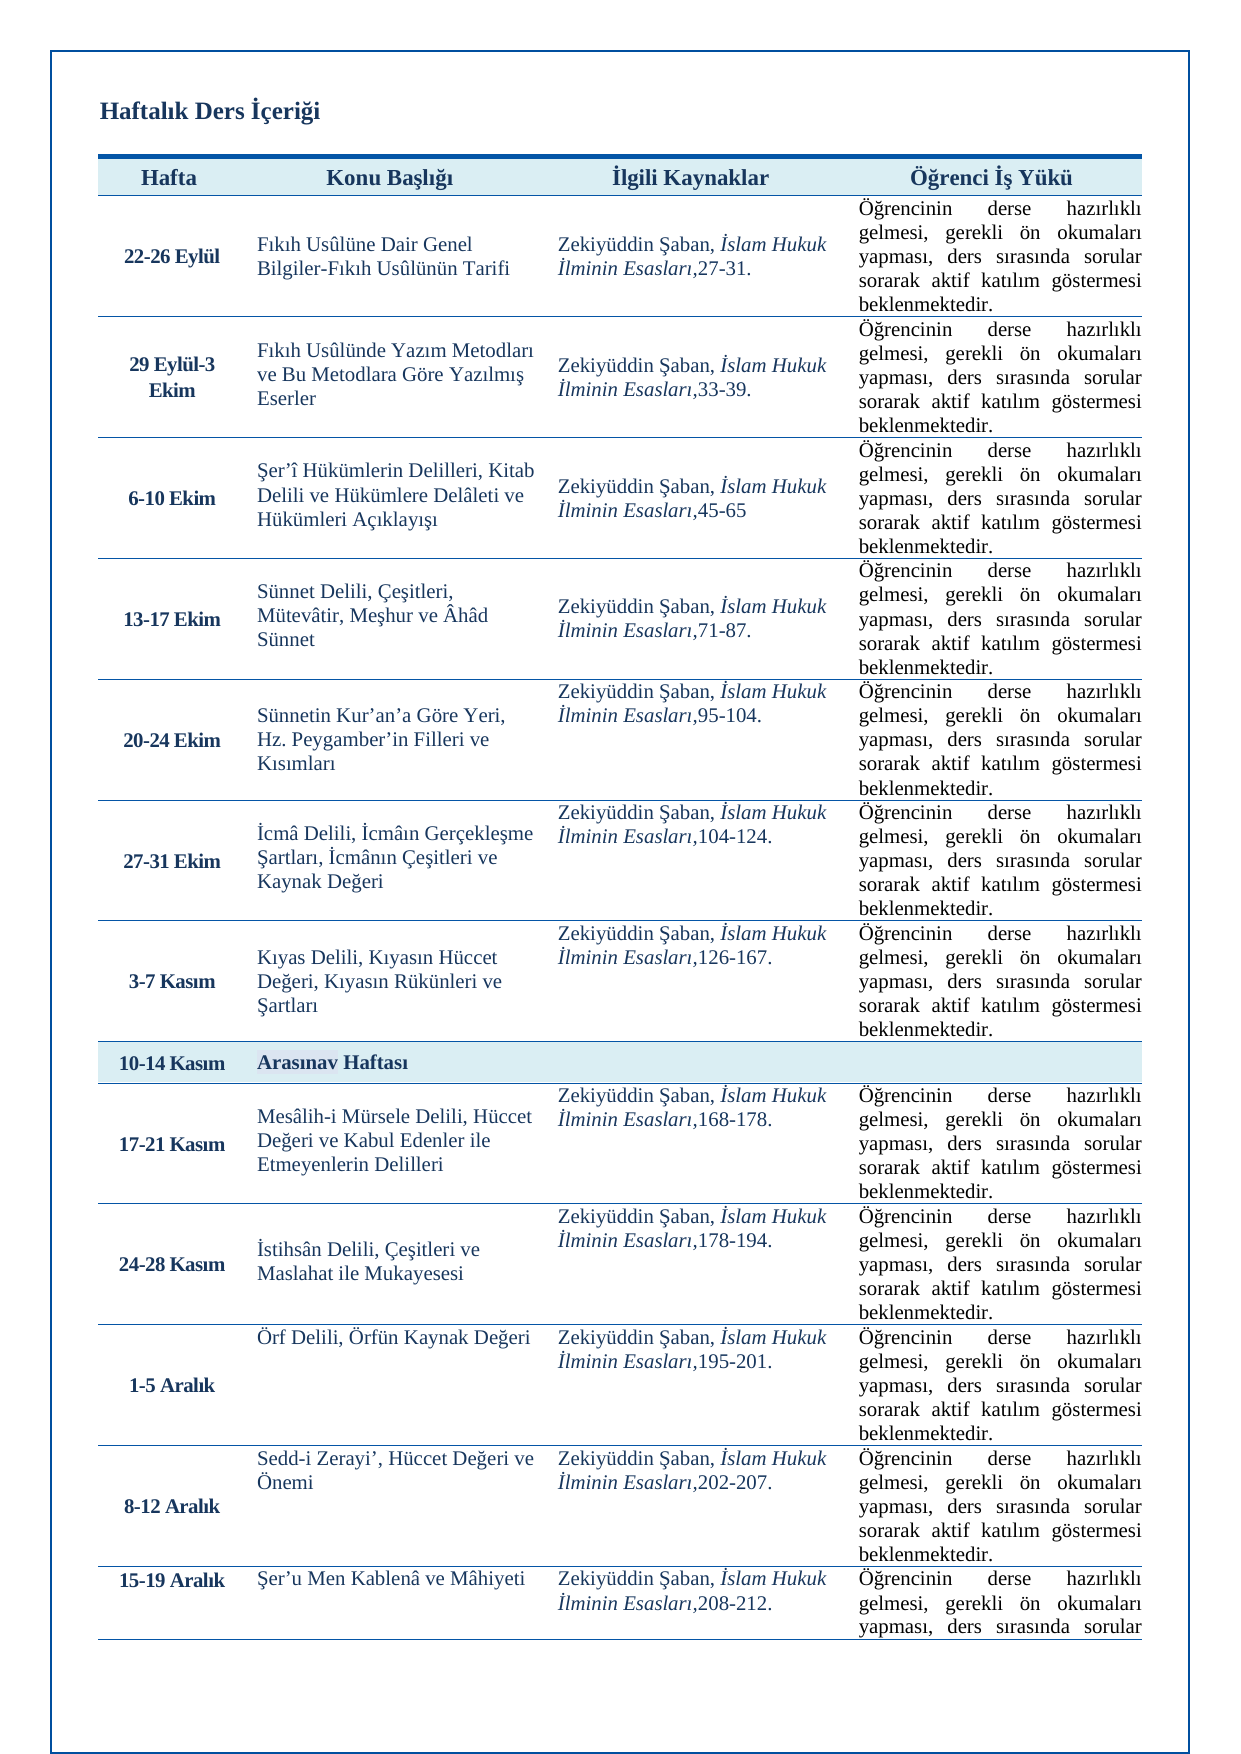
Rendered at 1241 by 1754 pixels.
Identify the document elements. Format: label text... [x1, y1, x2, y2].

table_cell 20-24 Ekim [98, 680, 239, 799]
table_cell Öğrencinin derse hazırlıklı gelmesi, gerekli ön okumaları yapması, ders sırasında sorular sorarak aktif katılım göstermesi beklenmektedir. [841, 559, 1142, 679]
table_cell 15-19 Aralık [98, 1567, 239, 1638]
table_cell 24-28 Kasım [98, 1204, 239, 1324]
table_cell Zekiyüddin Şaban, İslam Hukuk İlminin Esasları,168-178. [540, 1084, 841, 1203]
table_cell Sünnet Delili, Çeşitleri, Mütevâtir, Meşhur ve Âhâd Sünnet [239, 559, 540, 679]
table_cell 1-5 Aralık [98, 1325, 239, 1445]
table_cell Zekiyüddin Şaban, İslam Hukuk İlminin Esasları,195-201. [540, 1325, 841, 1445]
table_cell Öğrencinin derse hazırlıklı gelmesi, gerekli ön okumaları yapması, ders sırasında sorular sorarak aktif katılım göstermesi beklenmektedir. [841, 438, 1142, 558]
table_cell İstihsân Delili, Çeşitleri ve Maslahat ile Mukayesesi [239, 1204, 540, 1324]
table_cell Arasınav Haftası [239, 1042, 690, 1082]
table_cell 10-14 Kasım [98, 1042, 239, 1082]
subtitle Haftalık Ders İçeriği [99, 96, 1181, 125]
table_cell Zekiyüddin Şaban, İslam Hukuk İlminin Esasları,178-194. [540, 1204, 841, 1324]
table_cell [841, 1567, 1142, 1638]
table_cell Örf Delili, Örfün Kaynak Değeri [239, 1325, 540, 1445]
table_cell Şer’î Hükümlerin Delilleri, Kitab Delili ve Hükümlere Delâleti ve Hükümleri Açıklayışı [239, 438, 540, 558]
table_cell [540, 1567, 841, 1638]
table_cell Mesâlih-i Mürsele Delili, Hüccet Değeri ve Kabul Edenler ile Etmeyenlerin Delilleri [239, 1084, 540, 1203]
table_cell Sedd-i Zerayi’, Hüccet Değeri ve Önemi [239, 1446, 540, 1566]
table_cell 17-21 Kasım [98, 1084, 239, 1203]
table_cell [690, 1042, 1142, 1082]
table_cell Zekiyüddin Şaban, İslam Hukuk İlminin Esasları,45-65 [540, 438, 841, 558]
table_cell Zekiyüddin Şaban, İslam Hukuk İlminin Esasları,104-124. [540, 801, 841, 920]
table_cell Zekiyüddin Şaban, İslam Hukuk İlminin Esasları,71-87. [540, 559, 841, 679]
table_cell Zekiyüddin Şaban, İslam Hukuk İlminin Esasları,27-31. [540, 196, 841, 316]
table_cell Öğrencinin derse hazırlıklı gelmesi, gerekli ön okumaları yapması, ders sırasında sorular sorarak aktif katılım göstermesi beklenmektedir. [841, 921, 1142, 1041]
table_cell 13-17 Ekim [98, 559, 239, 679]
table_cell Öğrencinin derse hazırlıklı gelmesi, gerekli ön okumaları yapması, ders sırasında sorular sorarak aktif katılım göstermesi beklenmektedir. [841, 317, 1142, 437]
table_cell Zekiyüddin Şaban, İslam Hukuk İlminin Esasları,202-207. [540, 1446, 841, 1566]
table_header İlgili Kaynaklar [540, 159, 841, 195]
table_cell Öğrencinin derse hazırlıklı gelmesi, gerekli ön okumaları yapması, ders sırasında sorular sorarak aktif katılım göstermesi beklenmektedir. [841, 801, 1142, 920]
table_cell Kıyas Delili, Kıyasın Hüccet Değeri, Kıyasın Rükünleri ve Şartları [239, 921, 540, 1041]
table_cell Zekiyüddin Şaban, İslam Hukuk İlminin Esasları,33-39. [540, 317, 841, 437]
table_cell Öğrencinin derse hazırlıklı gelmesi, gerekli ön okumaları yapması, ders sırasında sorular sorarak aktif katılım göstermesi beklenmektedir. [841, 1204, 1142, 1324]
table_cell Öğrencinin derse hazırlıklı gelmesi, gerekli ön okumaları yapması, ders sırasında sorular sorarak aktif katılım göstermesi beklenmektedir. [841, 1446, 1142, 1566]
table_cell 22-26 Eylül [98, 196, 239, 316]
table_cell Fıkıh Usûlüne Dair Genel Bilgiler-Fıkıh Usûlünün Tarifi [239, 196, 540, 316]
table_cell Zekiyüddin Şaban, İslam Hukuk İlminin Esasları,126-167. [540, 921, 841, 1041]
table_cell İcmâ Delili, İcmâın Gerçekleşme Şartları, İcmânın Çeşitleri ve Kaynak Değeri [239, 801, 540, 920]
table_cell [239, 1567, 540, 1638]
table_cell 29 Eylül-3 Ekim [98, 317, 239, 437]
table_cell Öğrencinin derse hazırlıklı gelmesi, gerekli ön okumaları yapması, ders sırasında sorular sorarak aktif katılım göstermesi beklenmektedir. [841, 1325, 1142, 1445]
table_cell Öğrencinin derse hazırlıklı gelmesi, gerekli ön okumaları yapması, ders sırasında sorular sorarak aktif katılım göstermesi beklenmektedir. [841, 196, 1142, 316]
table_cell 27-31 Ekim [98, 801, 239, 920]
table_cell 6-10 Ekim [98, 438, 239, 558]
table_cell Sünnetin Kur’an’a Göre Yeri, Hz. Peygamber’in Filleri ve Kısımları [239, 680, 540, 799]
table_cell Öğrencinin derse hazırlıklı gelmesi, gerekli ön okumaları yapması, ders sırasında sorular sorarak aktif katılım göstermesi beklenmektedir. [841, 1084, 1142, 1203]
table_cell 8-12 Aralık [98, 1446, 239, 1566]
table_header Konu Başlığı [239, 159, 540, 195]
table_cell Öğrencinin derse hazırlıklı gelmesi, gerekli ön okumaları yapması, ders sırasında sorular sorarak aktif katılım göstermesi beklenmektedir. [841, 680, 1142, 799]
table_header Hafta [98, 159, 239, 195]
table_cell Fıkıh Usûlünde Yazım Metodları ve Bu Metodlara Göre Yazılmış Eserler [239, 317, 540, 437]
table_cell Zekiyüddin Şaban, İslam Hukuk İlminin Esasları,95-104. [540, 680, 841, 799]
table_cell 3-7 Kasım [98, 921, 239, 1041]
table_header Öğrenci İş Yükü [841, 159, 1142, 195]
